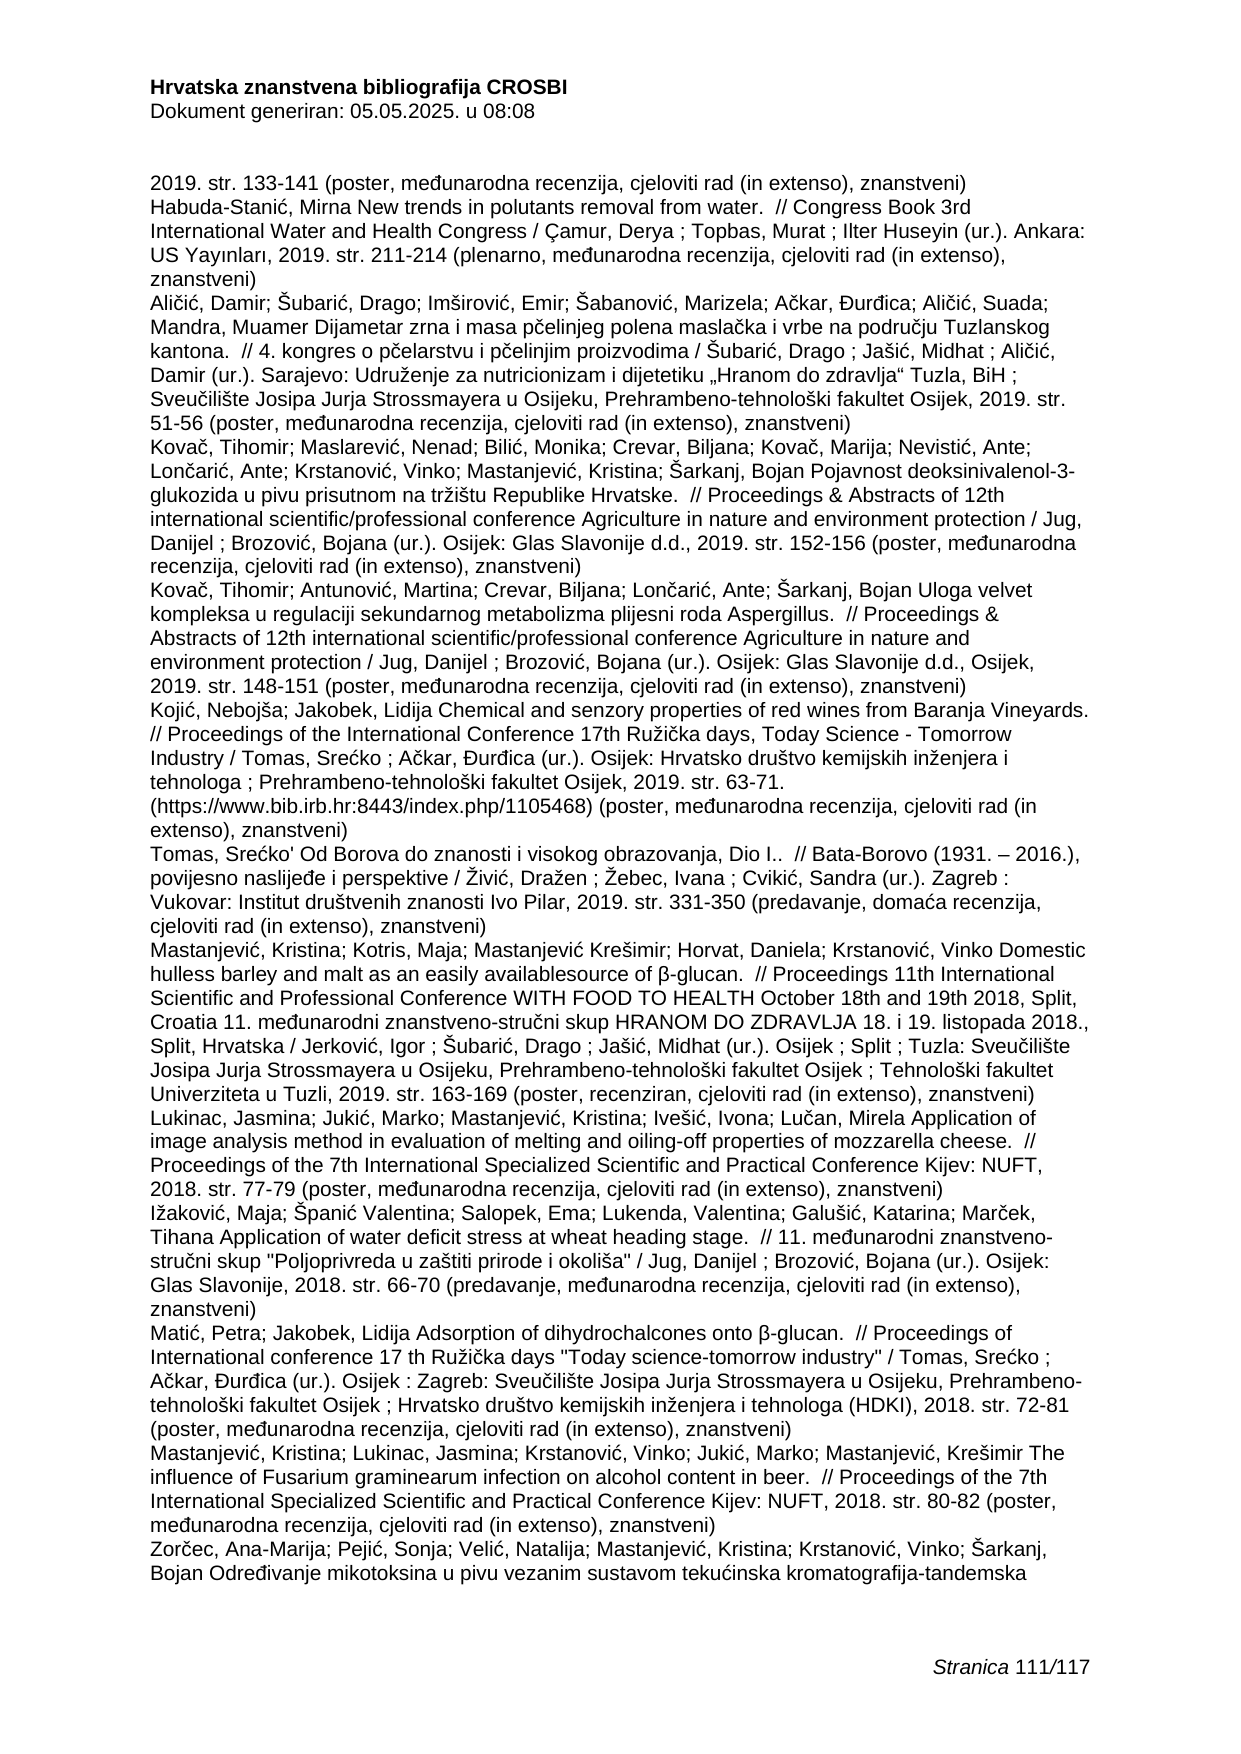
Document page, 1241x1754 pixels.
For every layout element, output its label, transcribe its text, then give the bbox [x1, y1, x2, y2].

text Kovač, Tihomir; Maslarević, Nenad; Bilić, Monika; Crevar, Biljana; Kovač, Marija; Nevistić, Ante; Lončarić, Ante; Krstanović, Vinko; Mastanjević, Kristina; Šarkanj, Bojan [150, 434, 1090, 578]
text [150, 171, 1090, 195]
text Kovač, Tihomir; Antunović, Martina; Crevar, Biljana; Lončarić, Ante; Šarkanj, Bojan [150, 578, 1090, 698]
text Mastanjević, Kristina; Kotris, Maja; Mastanjević Krešimir; Horvat, Daniela; Krstanović, Vinko [150, 938, 1090, 1105]
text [150, 1537, 1090, 1584]
text Lukinac, Jasmina; Jukić, Marko; Mastanjević, Kristina; Ivešić, Ivona; Lučan, Mirela [150, 1105, 1090, 1201]
text Matić, Petra; Jakobek, Lidija [150, 1321, 1090, 1441]
text Kojić, Nebojša; Jakobek, Lidija [150, 698, 1090, 842]
text Aličić, Damir; Šubarić, Drago; Imširović, Emir; Šabanović, Marizela; Ačkar, Đurđica; Aličić, Suada; Mandra, Muamer [150, 291, 1090, 434]
text Habuda-Stanić, Mirna [150, 195, 1090, 291]
text Tomas, Srećko' [150, 842, 1090, 938]
text Ižaković, Maja; Španić Valentina; Salopek, Ema; Lukenda, Valentina; Galušić, Katarina; Marček, Tihana [150, 1201, 1090, 1321]
text Mastanjević, Kristina; Lukinac, Jasmina; Krstanović, Vinko; Jukić, Marko; Mastanjević, Krešimir [150, 1441, 1090, 1537]
